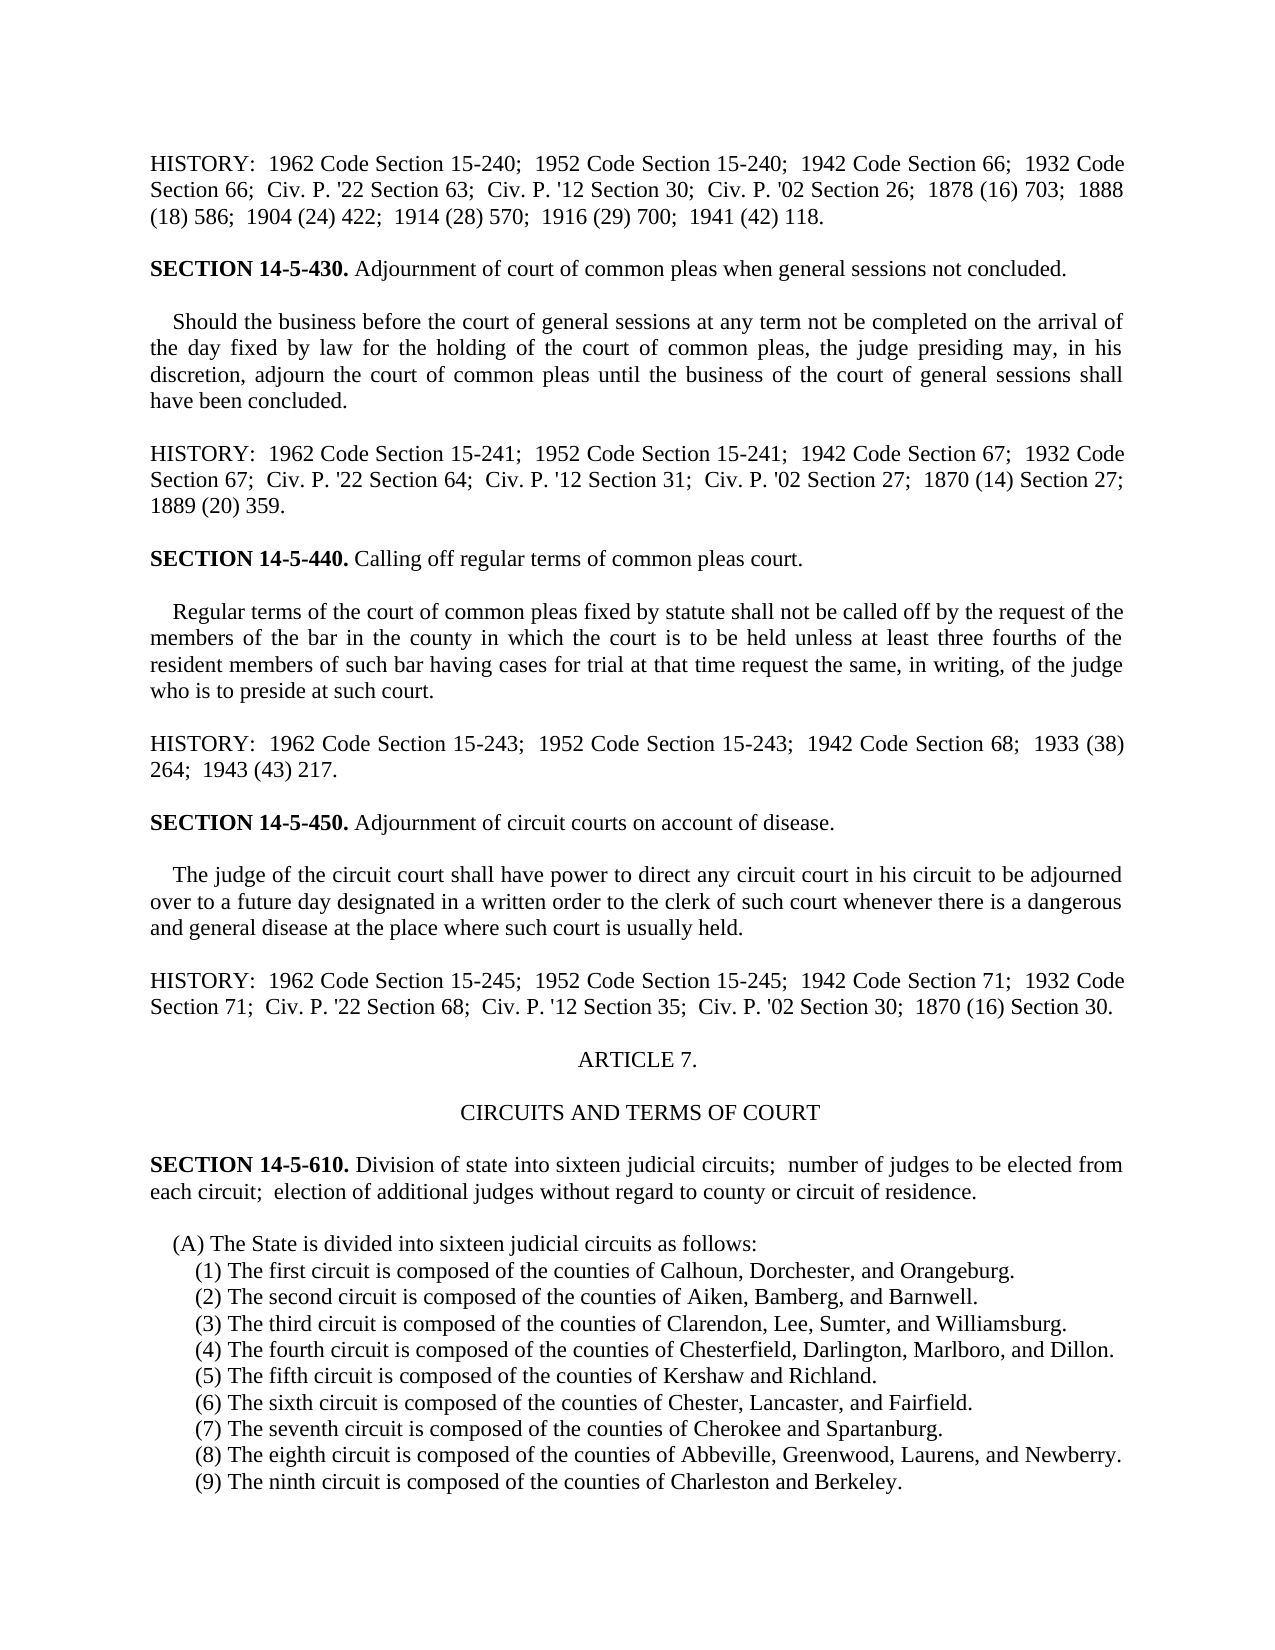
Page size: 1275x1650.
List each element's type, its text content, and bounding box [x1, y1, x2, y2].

text HISTORY: 1962 Code Section 15-241; 1952 Code Section 15-241; 1942 Code Section 67; 1932 Code Section 67; Civ. P. '22 Section 64; Civ. P. '12 Section 31; Civ. P. '02 Section 27; 1870 (14) Section 27; 1889 (20) 359. [150, 440, 1125, 519]
text (2) The second circuit is composed of the counties of Aiken, Bamberg, and Barnwell. [150, 1283, 1125, 1309]
text Regular terms of the court of common pleas fixed by statute shall not be called off by the request of the members of the bar in the county in which the court is to be held unless at least three fourths of the resident members of such bar having cases for trial at that time request the same, in writing, of the judge who is to preside at such court. [150, 598, 1125, 703]
text SECTION 14-5-440. Calling off regular terms of common pleas court. [150, 545, 1125, 572]
text (5) The fifth circuit is composed of the counties of Kershaw and Richland. [150, 1362, 1125, 1389]
text (1) The first circuit is composed of the counties of Calhoun, Dorchester, and Orangeburg. [150, 1257, 1125, 1283]
text (6) The sixth circuit is composed of the counties of Chester, Lancaster, and Fairfield. [150, 1389, 1125, 1415]
text CIRCUITS AND TERMS OF COURT [150, 1099, 1125, 1125]
text (4) The fourth circuit is composed of the counties of Chesterfield, Darlington, Marlboro, and Dillon. [150, 1336, 1125, 1362]
text SECTION 14-5-430. Adjournment of court of common pleas when general sessions not concluded. [150, 255, 1125, 282]
text (A) The State is divided into sixteen judicial circuits as follows: [150, 1231, 1125, 1257]
text ARTICLE 7. [150, 1046, 1125, 1072]
text Should the business before the court of general sessions at any term not be completed on the arrival of the day fixed by law for the holding of the court of common pleas, the judge presiding may, in his discretion, adjourn the court of common pleas until the business of the court of general sessions shall have been concluded. [150, 308, 1125, 413]
text HISTORY: 1962 Code Section 15-245; 1952 Code Section 15-245; 1942 Code Section 71; 1932 Code Section 71; Civ. P. '22 Section 68; Civ. P. '12 Section 35; Civ. P. '02 Section 30; 1870 (16) Section 30. [150, 967, 1125, 1020]
text (8) The eighth circuit is composed of the counties of Abbeville, Greenwood, Laurens, and Newberry. [150, 1441, 1125, 1468]
text (3) The third circuit is composed of the counties of Clarendon, Lee, Sumter, and Williamsburg. [150, 1309, 1125, 1336]
text The judge of the circuit court shall have power to direct any circuit court in his circuit to be adjourned over to a future day designated in a written order to the clerk of such court whenever there is a dangerous and general disease at the place where such court is usually held. [150, 862, 1125, 941]
text (9) The ninth circuit is composed of the counties of Charleston and Berkeley. [150, 1468, 1125, 1494]
text SECTION 14-5-610. Division of state into sixteen judicial circuits; number of judges to be elected from each circuit; election of additional judges without regard to county or circuit of residence. [150, 1151, 1125, 1204]
text (7) The seventh circuit is composed of the counties of Cherokee and Spartanburg. [150, 1415, 1125, 1441]
text HISTORY: 1962 Code Section 15-243; 1952 Code Section 15-243; 1942 Code Section 68; 1933 (38) 264; 1943 (43) 217. [150, 730, 1125, 782]
text SECTION 14-5-450. Adjournment of circuit courts on account of disease. [150, 809, 1125, 835]
text HISTORY: 1962 Code Section 15-240; 1952 Code Section 15-240; 1942 Code Section 66; 1932 Code Section 66; Civ. P. '22 Section 63; Civ. P. '12 Section 30; Civ. P. '02 Section 26; 1878 (16) 703; 1888 (18) 586; 1904 (24) 422; 1914 (28) 570; 1916 (29) 700; 1941 (42) 118. [150, 150, 1125, 229]
